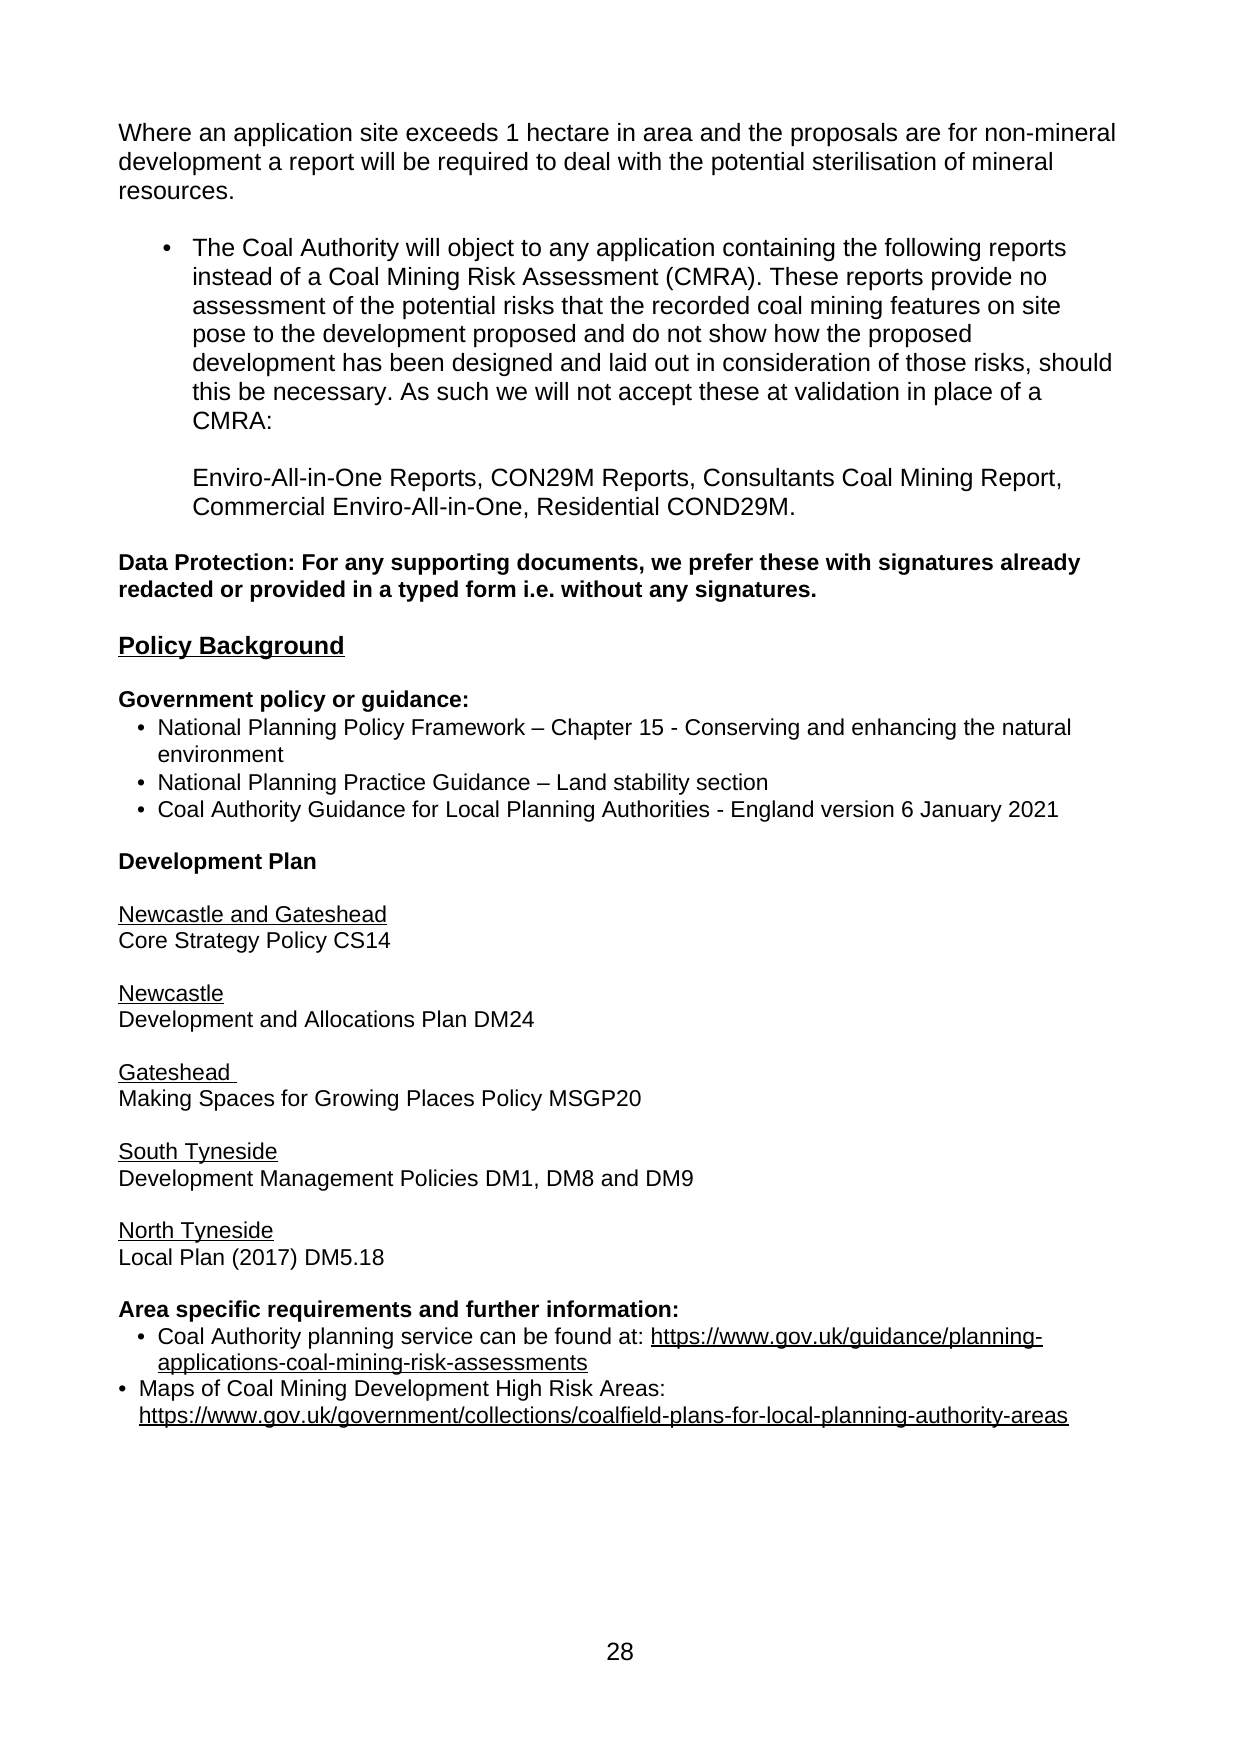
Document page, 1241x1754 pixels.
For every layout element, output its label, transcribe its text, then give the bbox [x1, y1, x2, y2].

text Local Plan (2017) DM5.18 [118, 1243, 1122, 1270]
text Development Plan [118, 848, 1122, 874]
text Gateshead [118, 1059, 1122, 1085]
text Making Spaces for Growing Places Policy MSGP20 [118, 1085, 1122, 1112]
text Core Strategy Policy CS14 [118, 927, 1122, 954]
text Development Management Policies DM1, DM8 and DM9 [118, 1164, 1122, 1191]
text Policy Background [118, 631, 1122, 659]
text South Tyneside [118, 1138, 1122, 1164]
text Enviro-All-in-One Reports, CON29M Reports, Consultants Coal Mining Report, Commercial Enviro-All-in-One, Residential COND29M. [192, 463, 1122, 521]
text Where an application site exceeds 1 hectare in area and the proposals are for non-mineral development a report will be required to deal with the potential sterilisation of mineral resources. [118, 118, 1122, 204]
text Development and Allocations Plan DM24 [118, 1006, 1122, 1033]
text • The Coal Authority will object to any application containing the following reports instead of a Coal Mining Risk Assessment (CMRA). These reports provide no assessment of the potential risks that the recorded coal mining features on site pose to the development proposed and do not show how the proposed development has been designed and laid out in consideration of those risks, should this be necessary. As such we will not accept these at validation in place of a CMRA: [162, 233, 1122, 434]
text Newcastle and Gateshead [118, 901, 1122, 927]
list Coal Authority planning service can be found at: https://www.gov.uk/guidance/planning-applications-coal-mining-risk-assessments [137, 1323, 1122, 1375]
text Newcastle [118, 980, 1122, 1006]
list Coal Authority Guidance for Local Planning Authorities - England version 6 January 2021 [137, 796, 1122, 822]
text Data Protection: For any supporting documents, we prefer these with signatures already redacted or provided in a typed form i.e. without any signatures. [118, 549, 1122, 602]
text Area specific requirements and further information: [118, 1296, 1122, 1323]
text Government policy or guidance: [118, 686, 1122, 712]
list National Planning Practice Guidance – Land stability section [137, 769, 1122, 796]
list Maps of Coal Mining Development High Risk Areas: https://www.gov.uk/government/collections/coalfield-plans-for-local-planning-authority-areas [118, 1375, 1122, 1428]
list National Planning Policy Framework – Chapter 15 - Conserving and enhancing the natural environment [137, 714, 1122, 767]
text North Tyneside [118, 1217, 1122, 1243]
